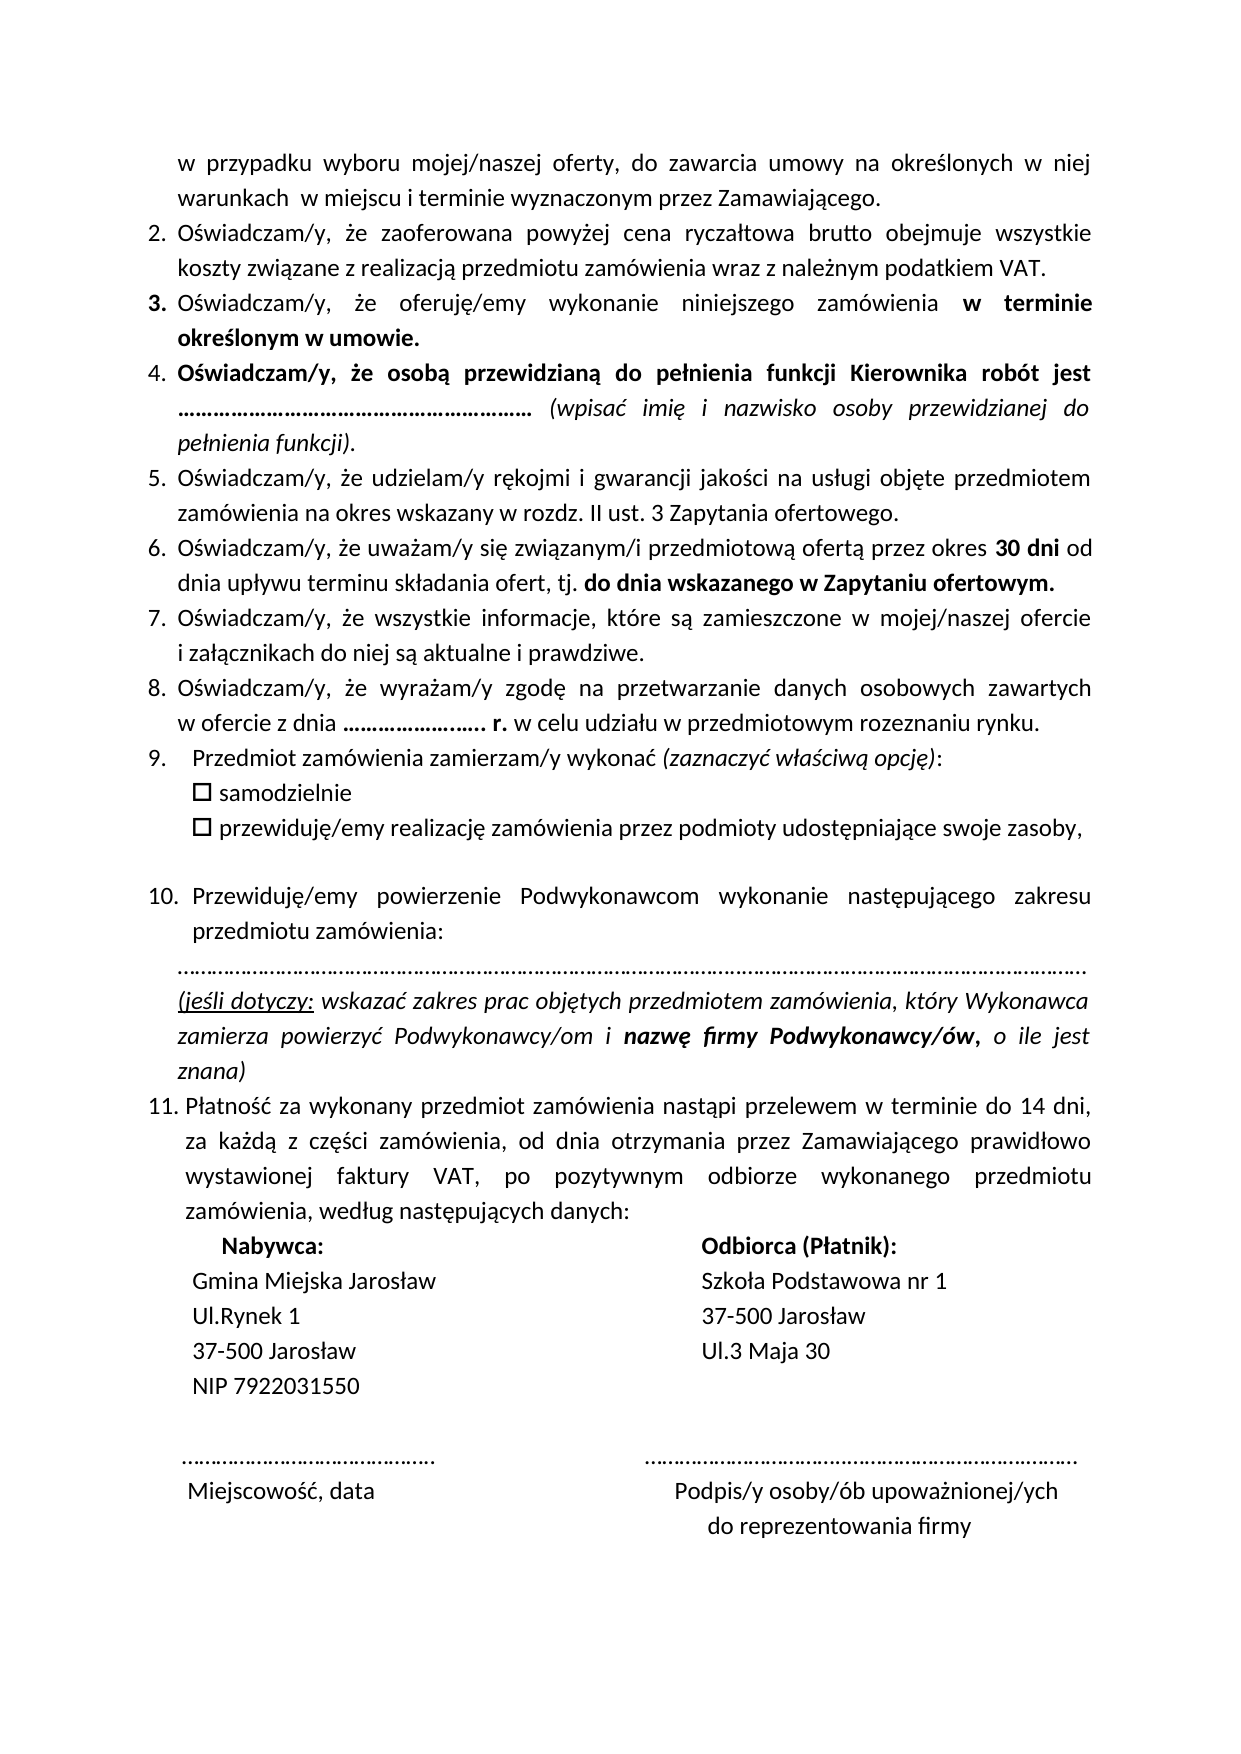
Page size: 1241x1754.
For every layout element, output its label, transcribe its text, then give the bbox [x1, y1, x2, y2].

text …………………………………….. ……………………………..………………………….……… [148, 1440, 1093, 1470]
list Nabywca: [192, 1230, 583, 1260]
text Gmina Miejska Jarosław [192, 1265, 583, 1295]
list Oświadczam/y, że zaoferowana powyżej cena ryczałtowa brutto obejmuje wszystkie koszty związane z realizacją przedmiotu zamówienia wraz z należnym podatkiem VAT. [148, 218, 1093, 283]
text Miejscowość, data Podpis/y osoby/ób upoważnionej/ych [148, 1475, 1093, 1505]
text samodzielnie [162, 778, 1093, 808]
text ……………………………………………………………………………………..…………………………………………………… [177, 950, 1093, 980]
list Przedmiot zamówienia zamierzam/y wykonać (zaznaczyć właściwą opcję): [148, 743, 1093, 773]
list Oświadczam/y, że oferuję/emy wykonanie niniejszego zamówienia w terminie określonym w umowie. [148, 288, 1093, 353]
list Oświadczam/y, że udzielam/y rękojmi i gwarancji jakości na usługi objęte przedmiotem zamówienia na okres wskazany w rozdz. II ust. 3 Zapytania ofertowego. [148, 463, 1093, 528]
list Oświadczam/y, że wszystkie informacje, które są zamieszczone w mojej/naszej ofercie i załącznikach do niej są aktualne i prawdziwe. [148, 603, 1093, 668]
list Oświadczam/y, że wyrażam/y zgodę na przetwarzanie danych osobowych zawartych w ofercie z dnia ……………….….. r. w celu udziału w przedmiotowym rozeznaniu rynku. [148, 673, 1093, 738]
text 37-500 Jarosław [701, 1300, 1093, 1330]
text Odbiorca (Płatnik): [701, 1230, 1093, 1260]
list Oświadczam/y, że osobą przewidzianą do pełnienia funkcji Kierownika robót jest …………………………………………………… (wpisać imię i nazwisko osoby przewidzianej do pełnienia funkcji). [148, 358, 1093, 458]
text NIP 7922031550 [192, 1370, 583, 1400]
list Płatność za wykonany przedmiot zamówienia nastąpi przelewem w terminie do 14 dni, za każdą z części zamówienia, od dnia otrzymania przez Zamawiającego prawidłowo wystawionej faktury VAT, po pozytywnym odbiorze wykonanego przedmiotu zamówienia, według następujących danych: [148, 1090, 1093, 1225]
text Szkoła Podstawowa nr 1 [701, 1265, 1093, 1295]
text Ul.3 Maja 30 [701, 1335, 1093, 1365]
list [148, 148, 1093, 213]
text Ul.Rynek 1 [192, 1300, 583, 1330]
text przewiduję/emy realizację zamówienia przez podmioty udostępniające swoje zasoby, [162, 813, 1093, 843]
list Przewiduję/emy powierzenie Podwykonawcom wykonanie następującego zakresu przedmiotu zamówienia: [148, 880, 1093, 945]
text do reprezentowania firmy [148, 1510, 1093, 1540]
text (jeśli dotyczy: wskazać zakres prac objętych przedmiotem zamówienia, który Wykonawca zamierza powierzyć Podwykonawcy/om i nazwę firmy Podwykonawcy/ów, o ile jest znana) [177, 985, 1093, 1085]
list Oświadczam/y, że uważam/y się związanym/i przedmiotową ofertą przez okres 30 dni od dnia upływu terminu składania ofert, tj. do dnia wskazanego w Zapytaniu ofertowym. [148, 533, 1093, 598]
text 37-500 Jarosław [192, 1335, 583, 1365]
